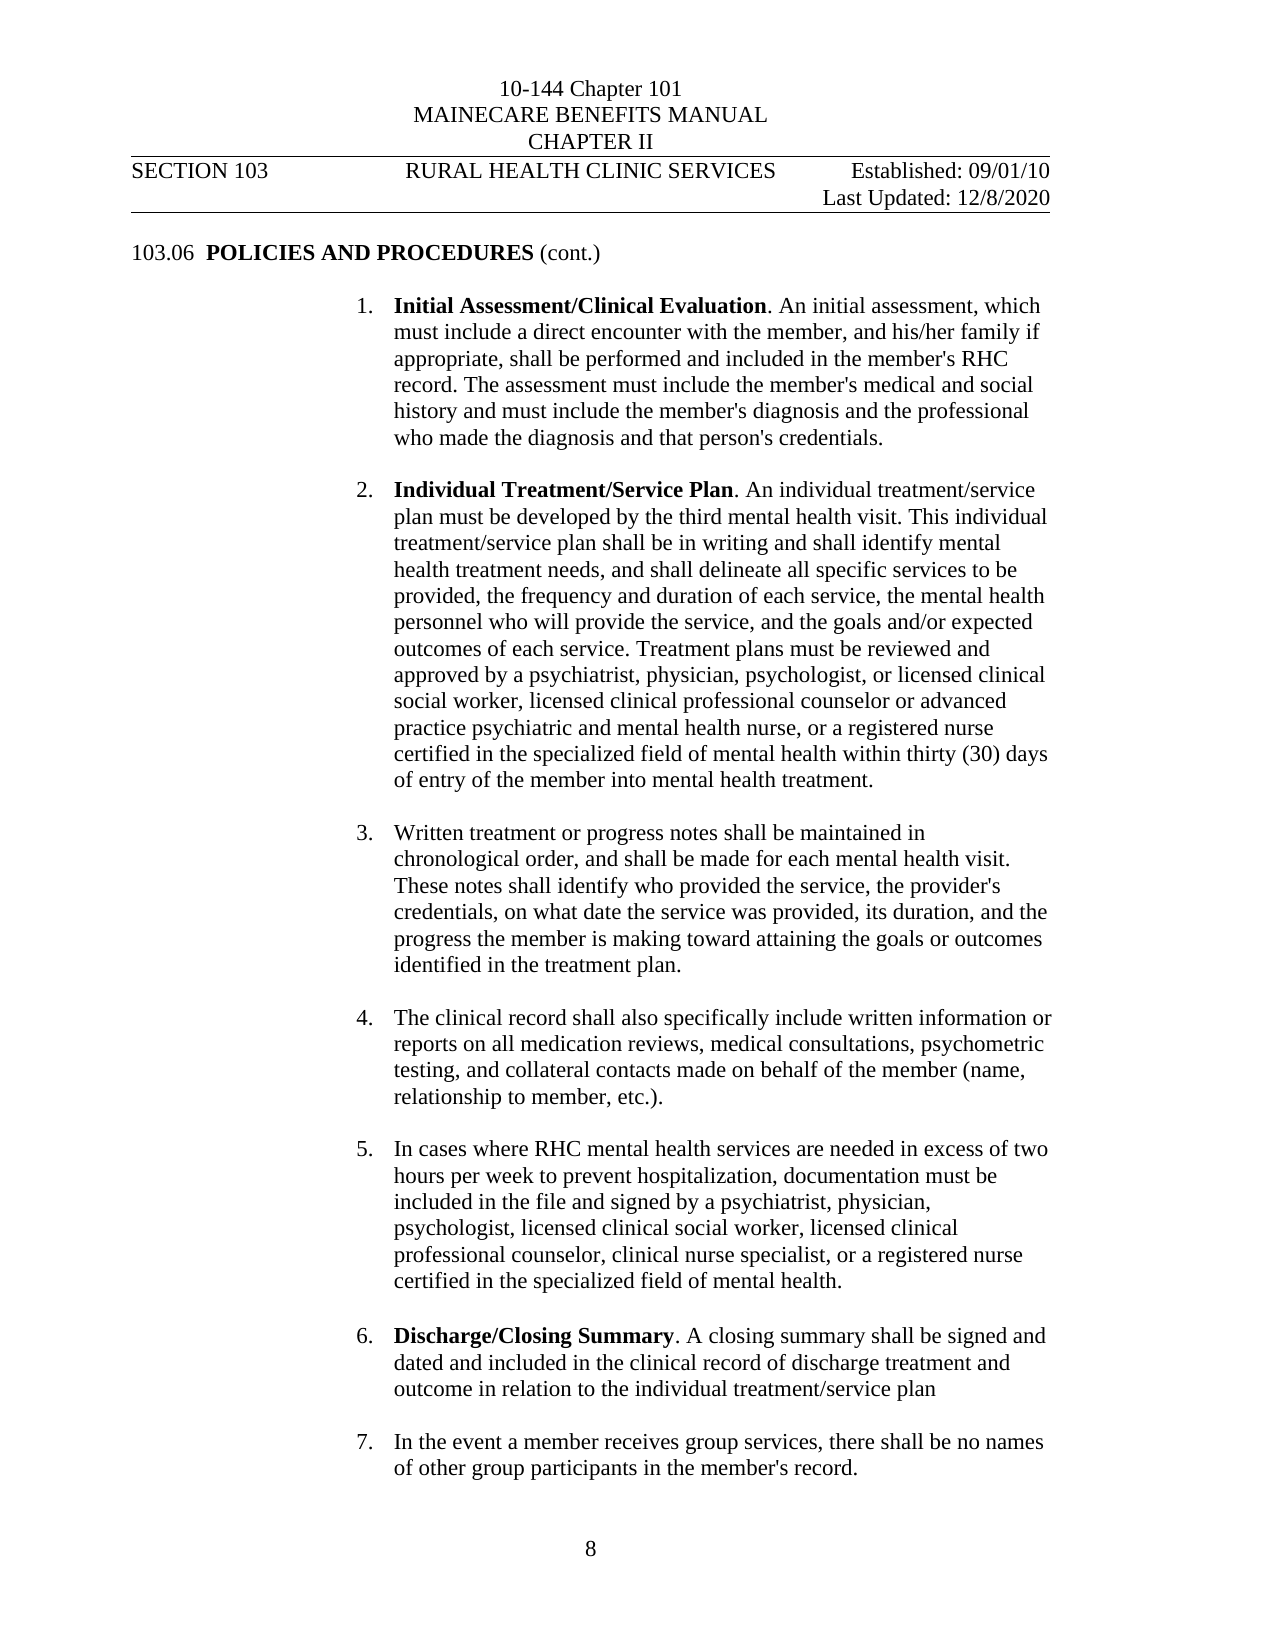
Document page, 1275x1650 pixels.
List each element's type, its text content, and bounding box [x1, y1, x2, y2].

text 7. In the event a member receives group services, there shall be no names of other group participants in the member's record. [356, 1428, 1050, 1480]
text 4. The clinical record shall also specifically include written information or reports on all medication reviews, medical consultations, psychometric testing, and collateral contacts made on behalf of the member (name, relationship to member, etc.). [356, 1004, 1069, 1109]
text 103.06 POLICIES AND PROCEDURES (cont.) [131, 239, 1050, 266]
text 2. Individual Treatment/Service Plan. An individual treatment/service plan must be developed by the third mental health visit. This individual treatment/service plan shall be in writing and shall identify mental health treatment needs, and shall delineate all specific services to be provided, the frequency and duration of each service, the mental health personnel who will provide the service, and the goals and/or expected outcomes of each service. Treatment plans must be reviewed and approved by a psychiatrist, physician, psychologist, or licensed clinical social worker, licensed clinical professional counselor or advanced practice psychiatric and mental health nurse, or a registered nurse certified in the specialized field of mental health within thirty (30) days of entry of the member into mental health treatment. [356, 477, 1050, 793]
list 1. Initial Assessment/Clinical Evaluation. An initial assessment, which must include a direct encounter with the member, and his/her family if appropriate, shall be performed and included in the member's RHC record. The assessment must include the member's medical and social history and must include the member's diagnosis and the professional who made the diagnosis and that person's credentials. [356, 292, 1050, 450]
text 3. Written treatment or progress notes shall be maintained in chronological order, and shall be made for each mental health visit. These notes shall identify who provided the service, the provider's credentials, on what date the service was provided, its duration, and the progress the member is making toward attaining the goals or outcomes identified in the treatment plan. [356, 819, 1050, 977]
text 5. In cases where RHC mental health services are needed in excess of two hours per week to prevent hospitalization, documentation must be included in the file and signed by a psychiatrist, physician, psychologist, licensed clinical social worker, licensed clinical professional counselor, clinical nurse specialist, or a registered nurse certified in the specialized field of mental health. [356, 1135, 1050, 1293]
text 6. Discharge/Closing Summary. A closing summary shall be signed and dated and included in the clinical record of discharge treatment and outcome in relation to the individual treatment/service plan [356, 1322, 1050, 1401]
